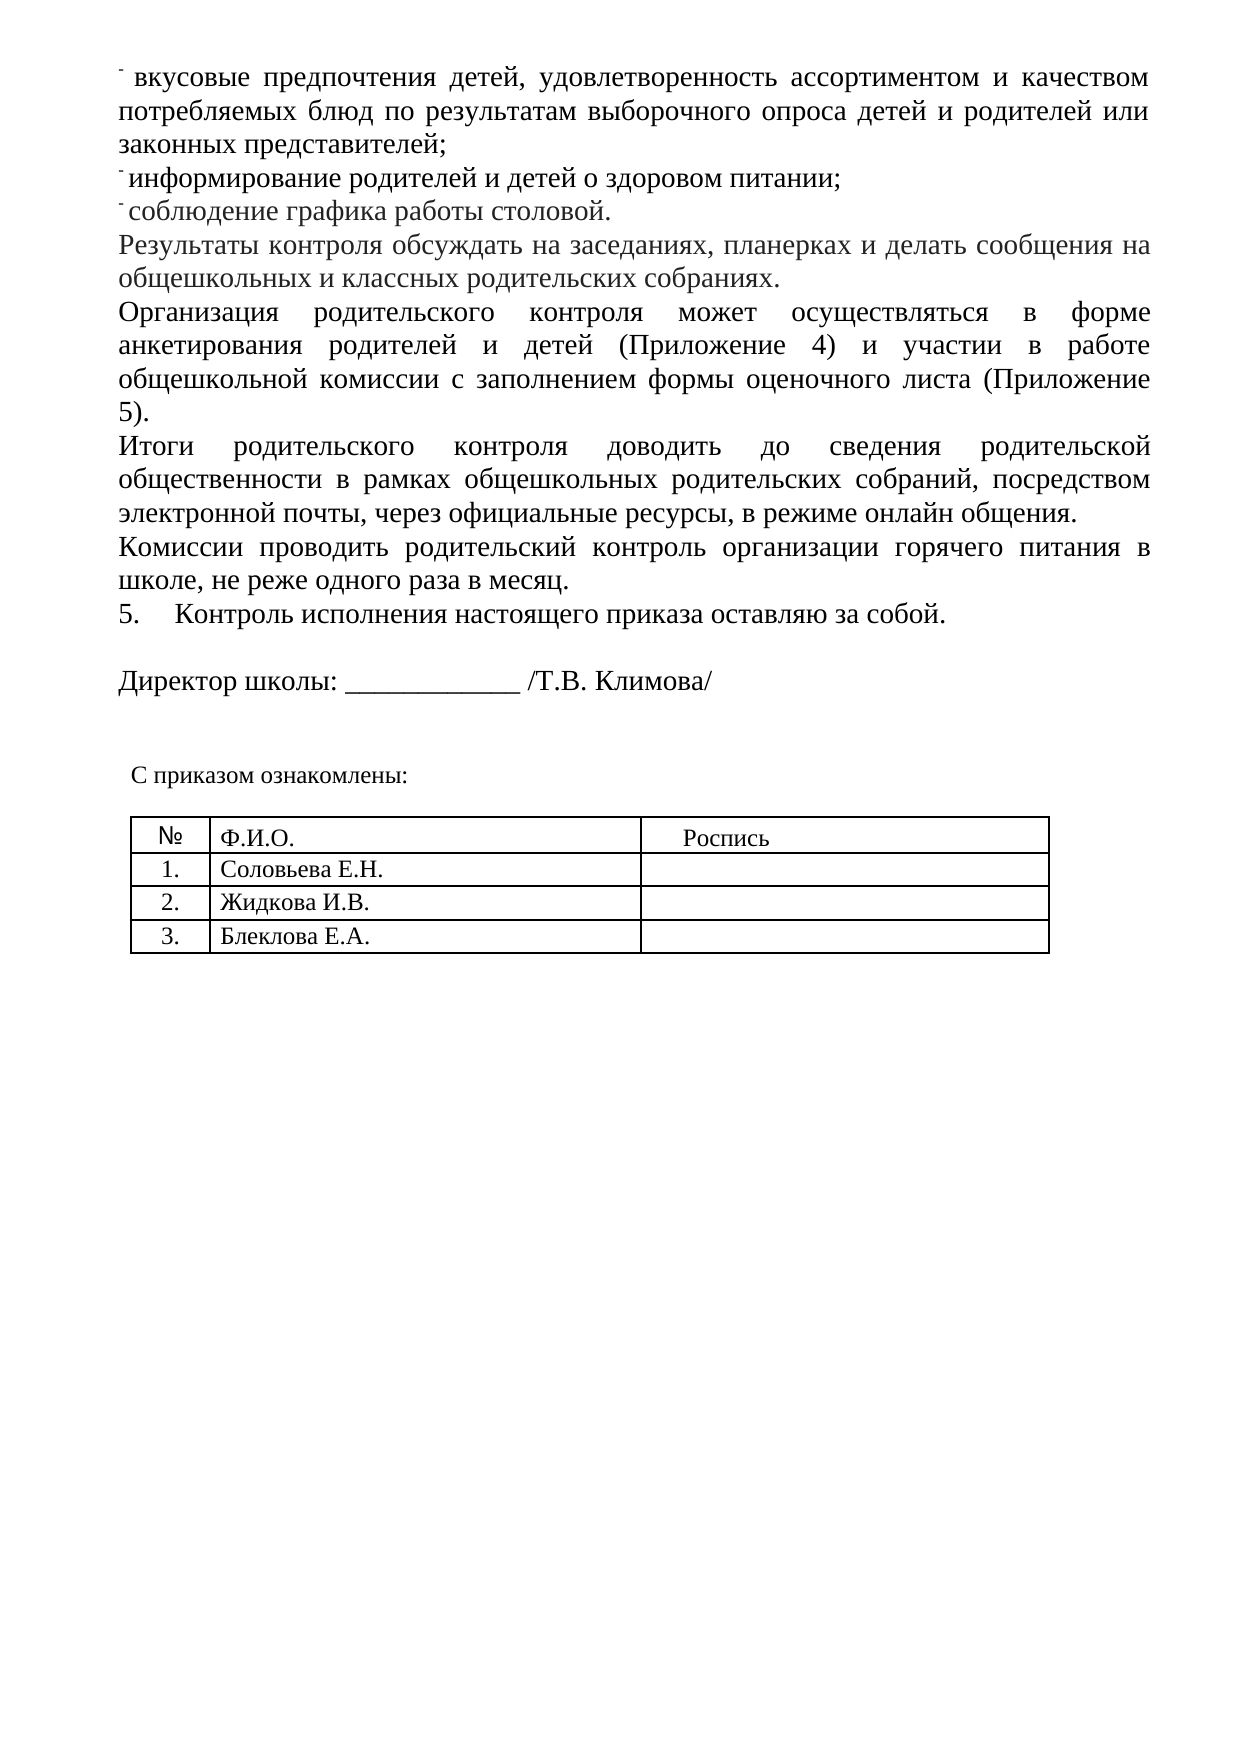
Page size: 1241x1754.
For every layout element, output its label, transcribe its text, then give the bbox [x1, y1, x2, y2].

table_cell 2. [132, 887, 209, 919]
text Комиссии проводить родительский контроль организации горячего питания в школе, не реже одного раза в месяц. [118, 529, 1152, 596]
table_cell Соловьева Е.Н. [211, 854, 640, 885]
table_cell [642, 854, 1048, 885]
table_cell [642, 921, 1048, 952]
list Контроль исполнения настоящего приказа оставляю за собой. [118, 596, 1152, 629]
text Организация родительского контроля может осуществляться в форме анкетирования родителей и детей (Приложение 4) и участии в работе общешкольной комиссии с заполнением формы оценочного листа (Приложение 5). [118, 294, 1152, 428]
table_cell Блеклова Е.А. [211, 921, 640, 952]
table_header Роспись [642, 818, 1048, 852]
text - вкусовые предпочтения детей, удовлетворенность ассортиментом и качеством потребляемых блюд по результатам выборочного опроса детей и родителей или законных представителей; [118, 59, 1149, 160]
table_cell 3. [132, 921, 209, 952]
text Директор школы: ____________ /Т.В. Климова/ [118, 663, 1152, 696]
table_cell Жидкова И.В. [211, 887, 640, 919]
table_header Ф.И.О. [211, 818, 640, 852]
text - соблюдение графика работы столовой. [118, 193, 1152, 227]
table_header № [132, 818, 209, 852]
table_cell [642, 887, 1048, 919]
text Результаты контроля обсуждать на заседаниях, планерках и делать сообщения на общешкольных и классных родительских собраниях. [118, 227, 1152, 294]
text - информирование родителей и детей о здоровом питании; [118, 160, 1152, 193]
table_cell 1. [132, 854, 209, 885]
text С приказом ознакомлены: [131, 760, 1152, 789]
text Итоги родительского контроля доводить до сведения родительской общественности в рамках общешкольных родительских собраний, посредством электронной почты, через официальные ресурсы, в режиме онлайн общения. [118, 428, 1152, 529]
